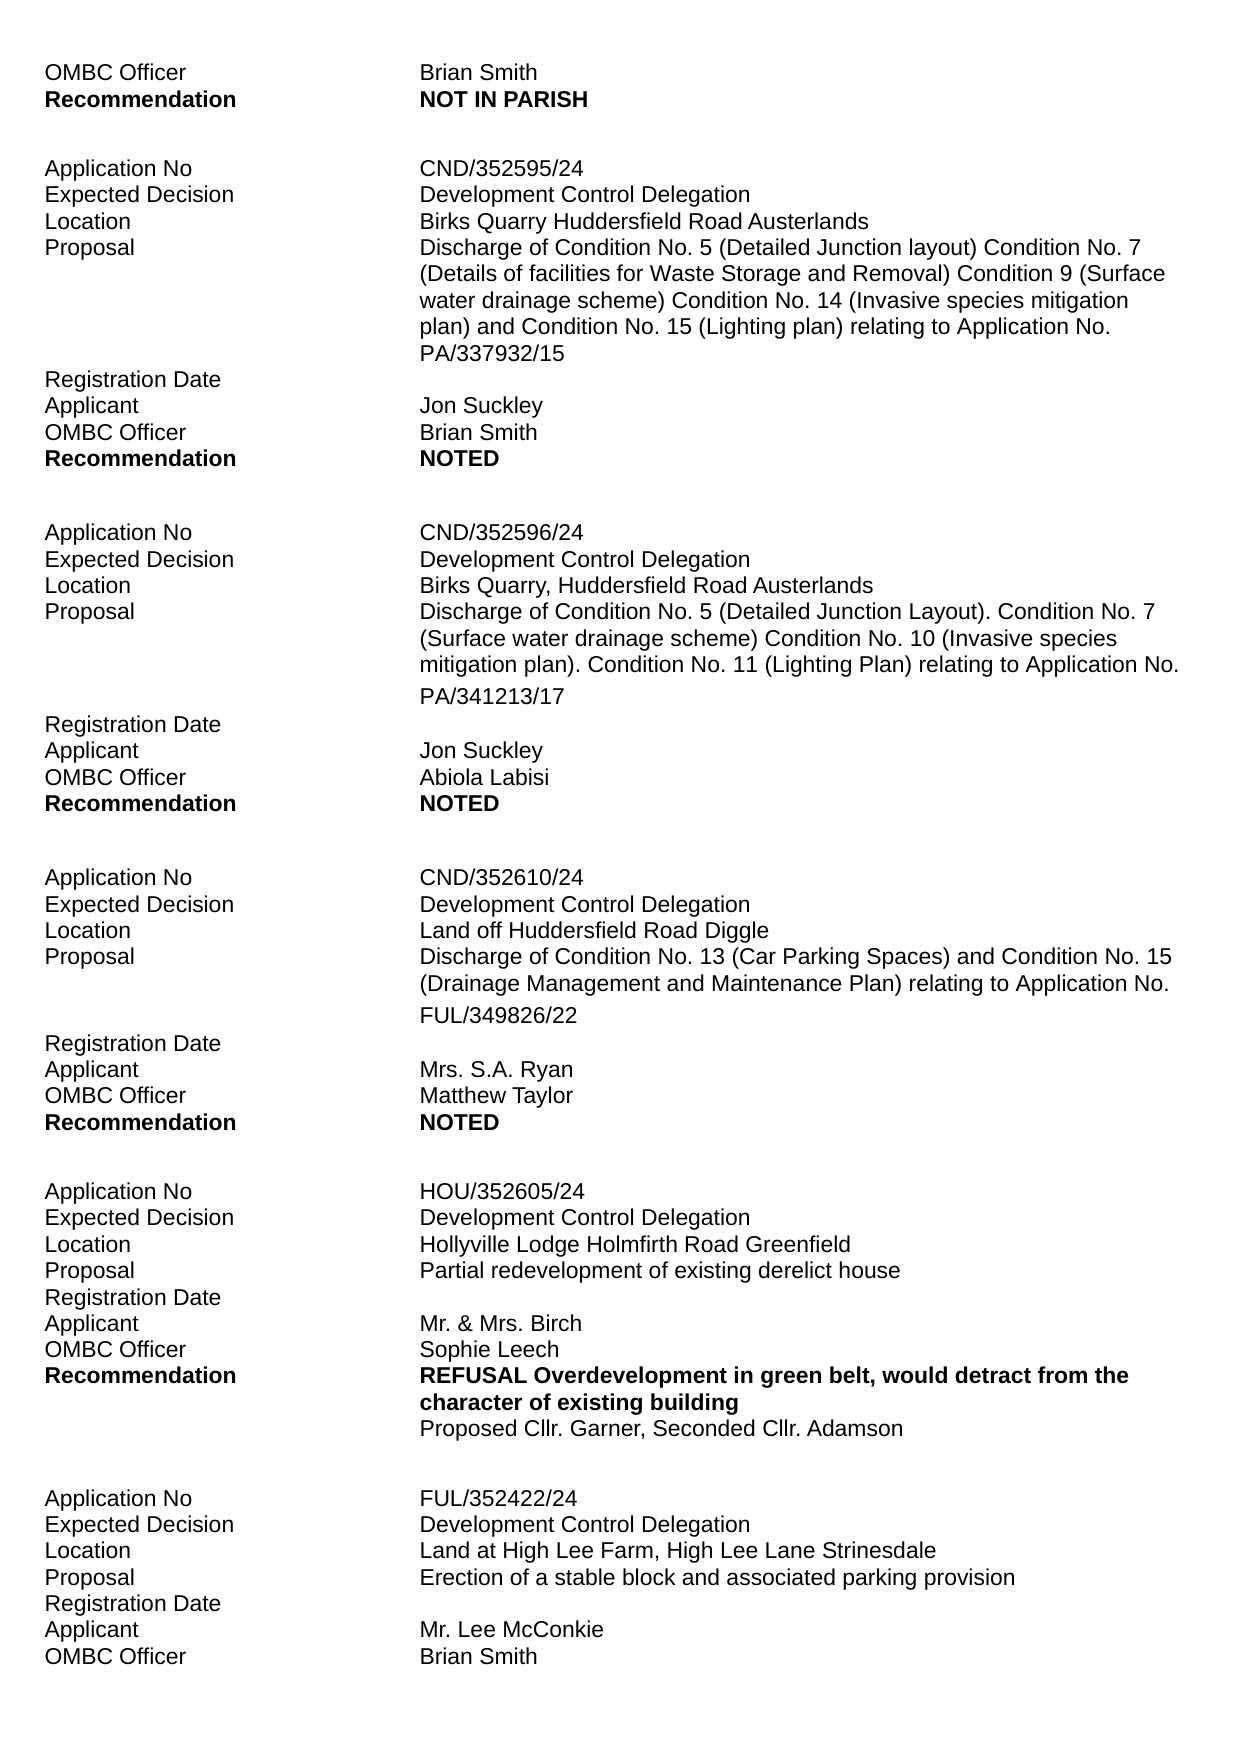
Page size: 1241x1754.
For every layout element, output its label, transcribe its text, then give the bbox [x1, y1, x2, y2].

text OMBC Officer Brian Smith [44, 59, 1181, 86]
text Location Land off Huddersfield Road Diggle [44, 917, 1181, 943]
text Location Hollyville Lodge Holmfirth Road Greenfield [44, 1231, 1181, 1257]
text Applicant Jon Suckley [44, 737, 1181, 763]
text Recommendation NOTED [44, 790, 1181, 816]
text Application No CND/352595/24 [44, 155, 1075, 181]
text Applicant Mr. Lee McConkie [44, 1616, 1181, 1643]
text Applicant Mr. & Mrs. Birch [44, 1310, 1181, 1336]
text Application No FUL/352422/24 [44, 1485, 1075, 1511]
text Proposal Partial redevelopment of existing derelict house [44, 1257, 1181, 1283]
text Proposal Discharge of Condition No. 13 (Car Parking Spaces) and Condition No. 15 (Drainage Management and Maintenance Plan) relating to Application No. FUL/349826/22 [44, 943, 1181, 1029]
text Application No CND/352596/24 [44, 519, 1075, 546]
text Proposal Discharge of Condition No. 5 (Detailed Junction Layout). Condition No. 7 (Surface water drainage scheme) Condition No. 10 (Invasive species mitigation plan). Condition No. 11 (Lighting Plan) relating to Application No. PA/341213/17 [44, 598, 1181, 711]
text OMBC Officer Brian Smith [44, 1643, 1181, 1669]
text Registration Date [44, 366, 1181, 392]
text Application No CND/352610/24 [44, 864, 1075, 891]
text Recommendation NOTED [44, 445, 1181, 471]
text Location Birks Quarry, Huddersfield Road Austerlands [44, 572, 1181, 598]
text Registration Date [44, 1590, 1181, 1616]
text Expected Decision Development Control Delegation [44, 891, 1075, 917]
text Registration Date [44, 711, 1181, 737]
text OMBC Officer Brian Smith [44, 418, 1181, 445]
text OMBC Officer Abiola Labisi [44, 763, 1181, 790]
text Expected Decision Development Control Delegation [44, 546, 1075, 572]
text Recommendation REFUSAL Overdevelopment in green belt, would detract from the character of existing building [44, 1362, 1181, 1415]
text Applicant Jon Suckley [44, 392, 1181, 418]
text Proposal Erection of a stable block and associated parking provision [44, 1564, 1181, 1590]
text Applicant Mrs. S.A. Ryan [44, 1056, 1181, 1082]
text Recommendation NOTED [44, 1108, 1181, 1135]
text Proposed Cllr. Garner, Seconded Cllr. Adamson [44, 1415, 1181, 1442]
text Application No HOU/352605/24 [44, 1178, 1075, 1204]
text Recommendation NOT IN PARISH [44, 86, 1181, 112]
text OMBC Officer Sophie Leech [44, 1336, 1181, 1362]
text Registration Date [44, 1029, 1181, 1056]
text Location Birks Quarry Huddersfield Road Austerlands [44, 208, 1181, 234]
text Registration Date [44, 1283, 1181, 1310]
text Expected Decision Development Control Delegation [44, 181, 1075, 208]
text Proposal Discharge of Condition No. 5 (Detailed Junction layout) Condition No. 7 (Details of facilities for Waste Storage and Removal) Condition 9 (Surface water drainage scheme) Condition No. 14 (Invasive species mitigation plan) and Condition No. 15 (Lighting plan) relating to Application No. PA/337932/15 [44, 234, 1181, 366]
text Expected Decision Development Control Delegation [44, 1204, 1075, 1231]
text OMBC Officer Matthew Taylor [44, 1082, 1181, 1108]
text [44, 1511, 1075, 1537]
text Location Land at High Lee Farm, High Lee Lane Strinesdale [44, 1537, 1181, 1564]
